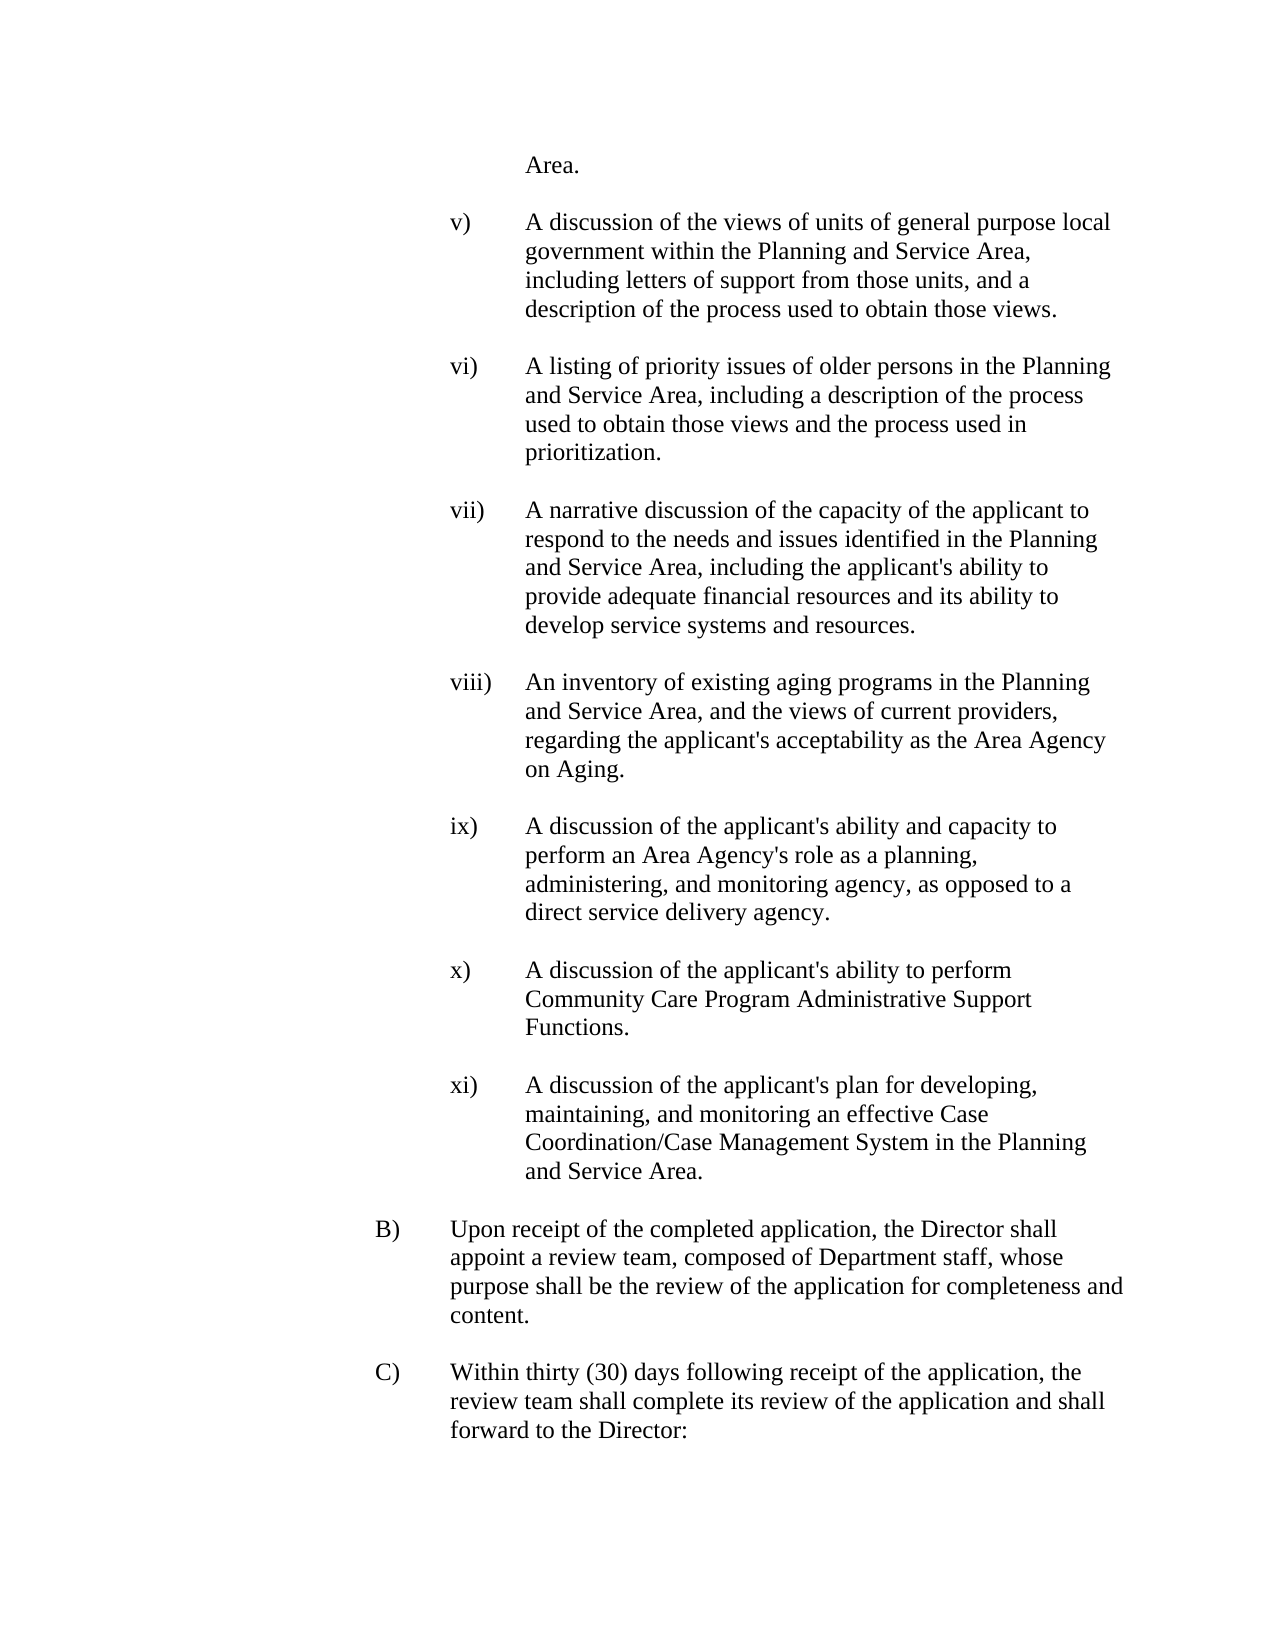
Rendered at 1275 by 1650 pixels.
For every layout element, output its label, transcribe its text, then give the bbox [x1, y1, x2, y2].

text xi) A discussion of the applicant's plan for developing, maintaining, and monitoring an effective Case Coordination/Case Management System in the Planning and Service Area. [450, 1070, 1125, 1185]
text vi) A listing of priority issues of older persons in the Planning and Service Area, including a description of the process used to obtain those views and the process used in prioritization. [450, 351, 1125, 466]
text B) Upon receipt of the completed application, the Director shall appoint a review team, composed of Department staff, whose purpose shall be the review of the application for completeness and content. [375, 1214, 1125, 1329]
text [450, 150, 1125, 179]
text C) Within thirty (30) days following receipt of the application, the review team shall complete its review of the application and shall forward to the Director: [375, 1357, 1125, 1444]
text viii) An inventory of existing aging programs in the Planning and Service Area, and the views of current providers, regarding the applicant's acceptability as the Area Agency on Aging. [450, 667, 1125, 782]
text v) A discussion of the views of units of general purpose local government within the Planning and Service Area, including letters of support from those units, and a description of the process used to obtain those views. [450, 207, 1125, 322]
text vii) A narrative discussion of the capacity of the applicant to respond to the needs and issues identified in the Planning and Service Area, including the applicant's ability to provide adequate financial resources and its ability to develop service systems and resources. [450, 495, 1125, 639]
text x) A discussion of the applicant's ability to perform Community Care Program Administrative Support Functions. [450, 955, 1125, 1041]
text ix) A discussion of the applicant's ability and capacity to perform an Area Agency's role as a planning, administering, and monitoring agency, as opposed to a direct service delivery agency. [450, 811, 1125, 926]
